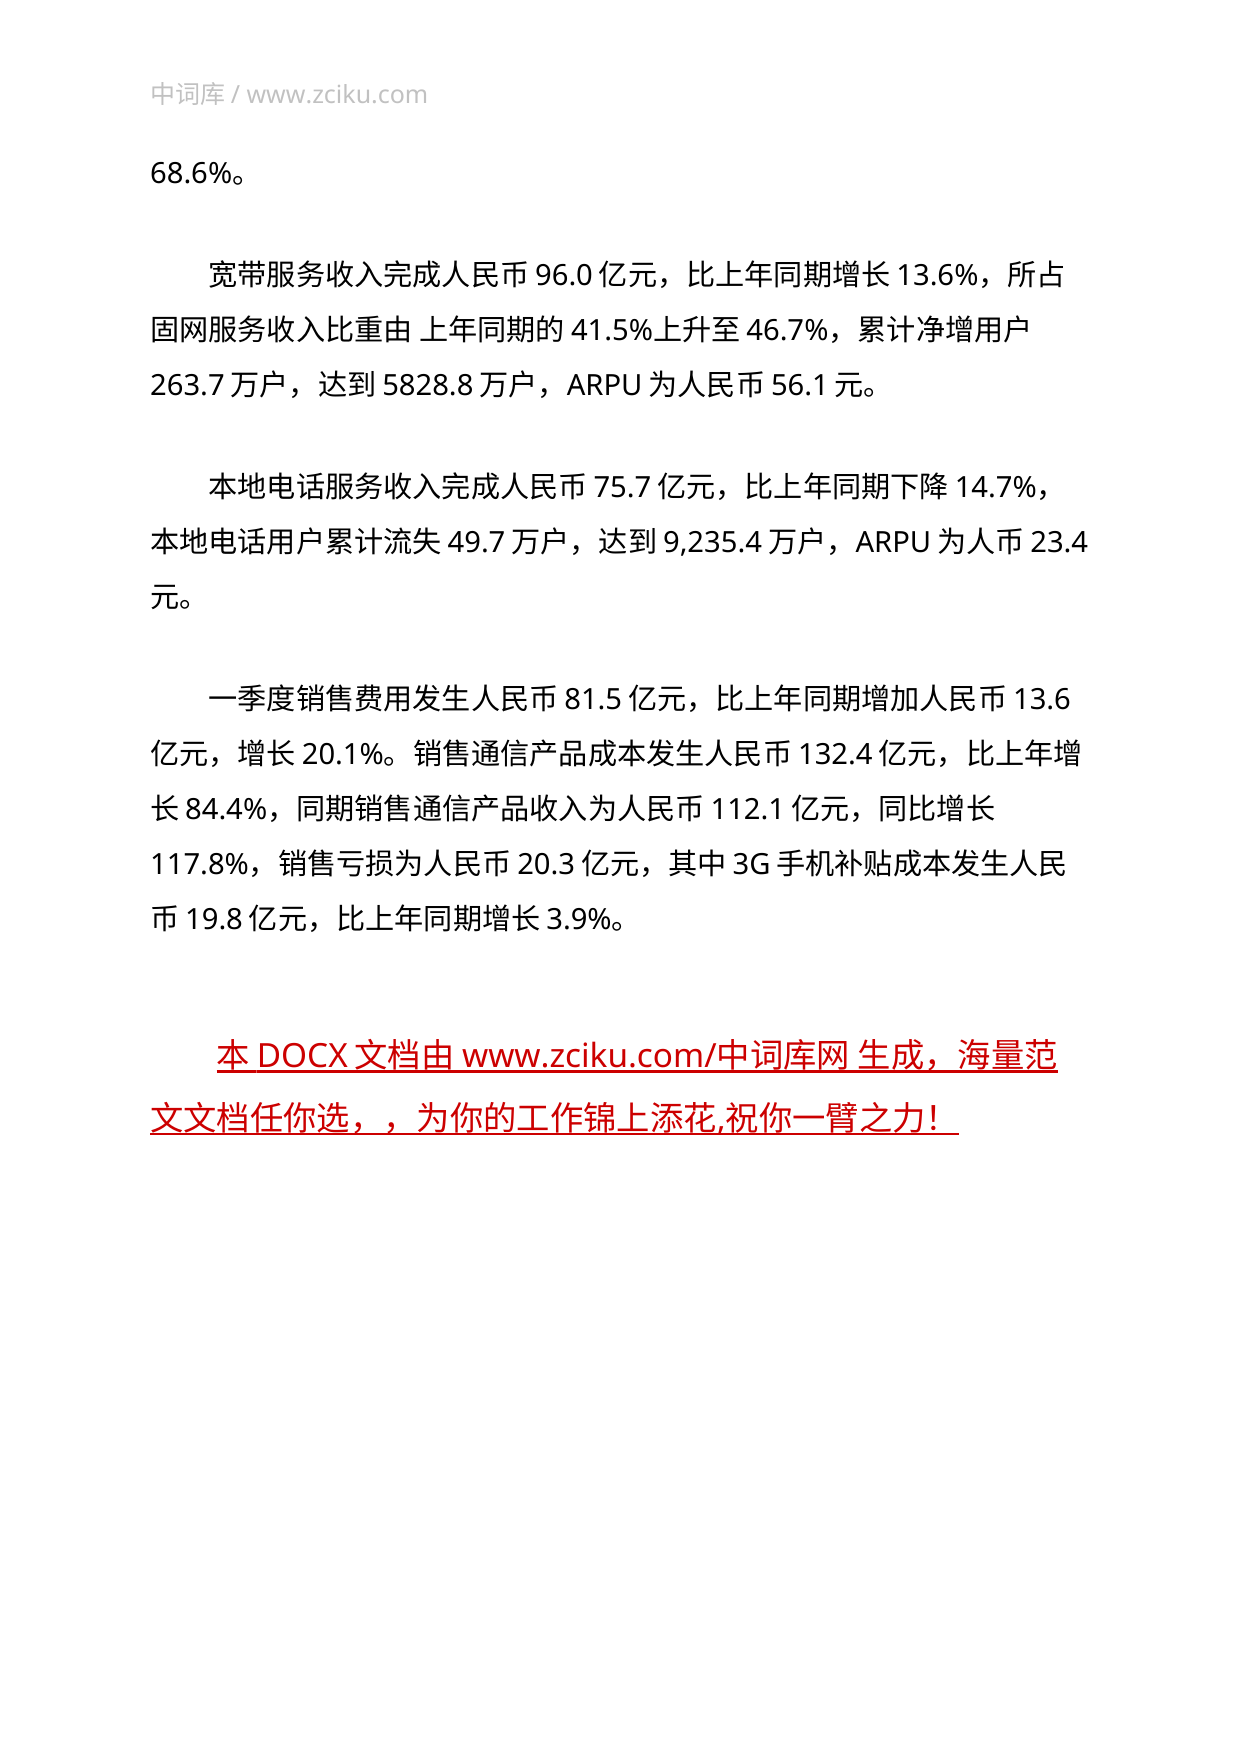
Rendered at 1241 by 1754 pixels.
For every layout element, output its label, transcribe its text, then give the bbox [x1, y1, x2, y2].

text 本地电话服务收入完成人民币75.7亿元，比上年同期下降14.7%，本地电话用户累计流失49.7万户，达到9,235.4万户，ARPU为人币23.4元。 [150, 464, 1090, 616]
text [150, 150, 1090, 192]
text 本DOCX文档由 www.zciku.com/中词库网 生成，海量范文文档任你选，，为你的工作锦上添花,祝你一臂之力！ [150, 1029, 1090, 1140]
text 一季度销售费用发生人民币81.5亿元，比上年同期增加人民币13.6亿元，增长20.1%。销售通信产品成本发生人民币132.4亿元，比上年增长84.4%，同期销售通信产品收入为人民币112.1亿元，同比增长117.8%，销售亏损为人民币20.3亿元，其中3G手机补贴成本发生人民币19.8亿元，比上年同期增长3.9%。 [150, 676, 1090, 938]
text 宽带服务收入完成人民币96.0亿元，比上年同期增长13.6%，所占固网服务收入比重由 上年同期的41.5%上升至46.7%，累计净增用户263.7万户，达到5828.8万户，ARPU为人民币56.1元。 [150, 252, 1090, 404]
